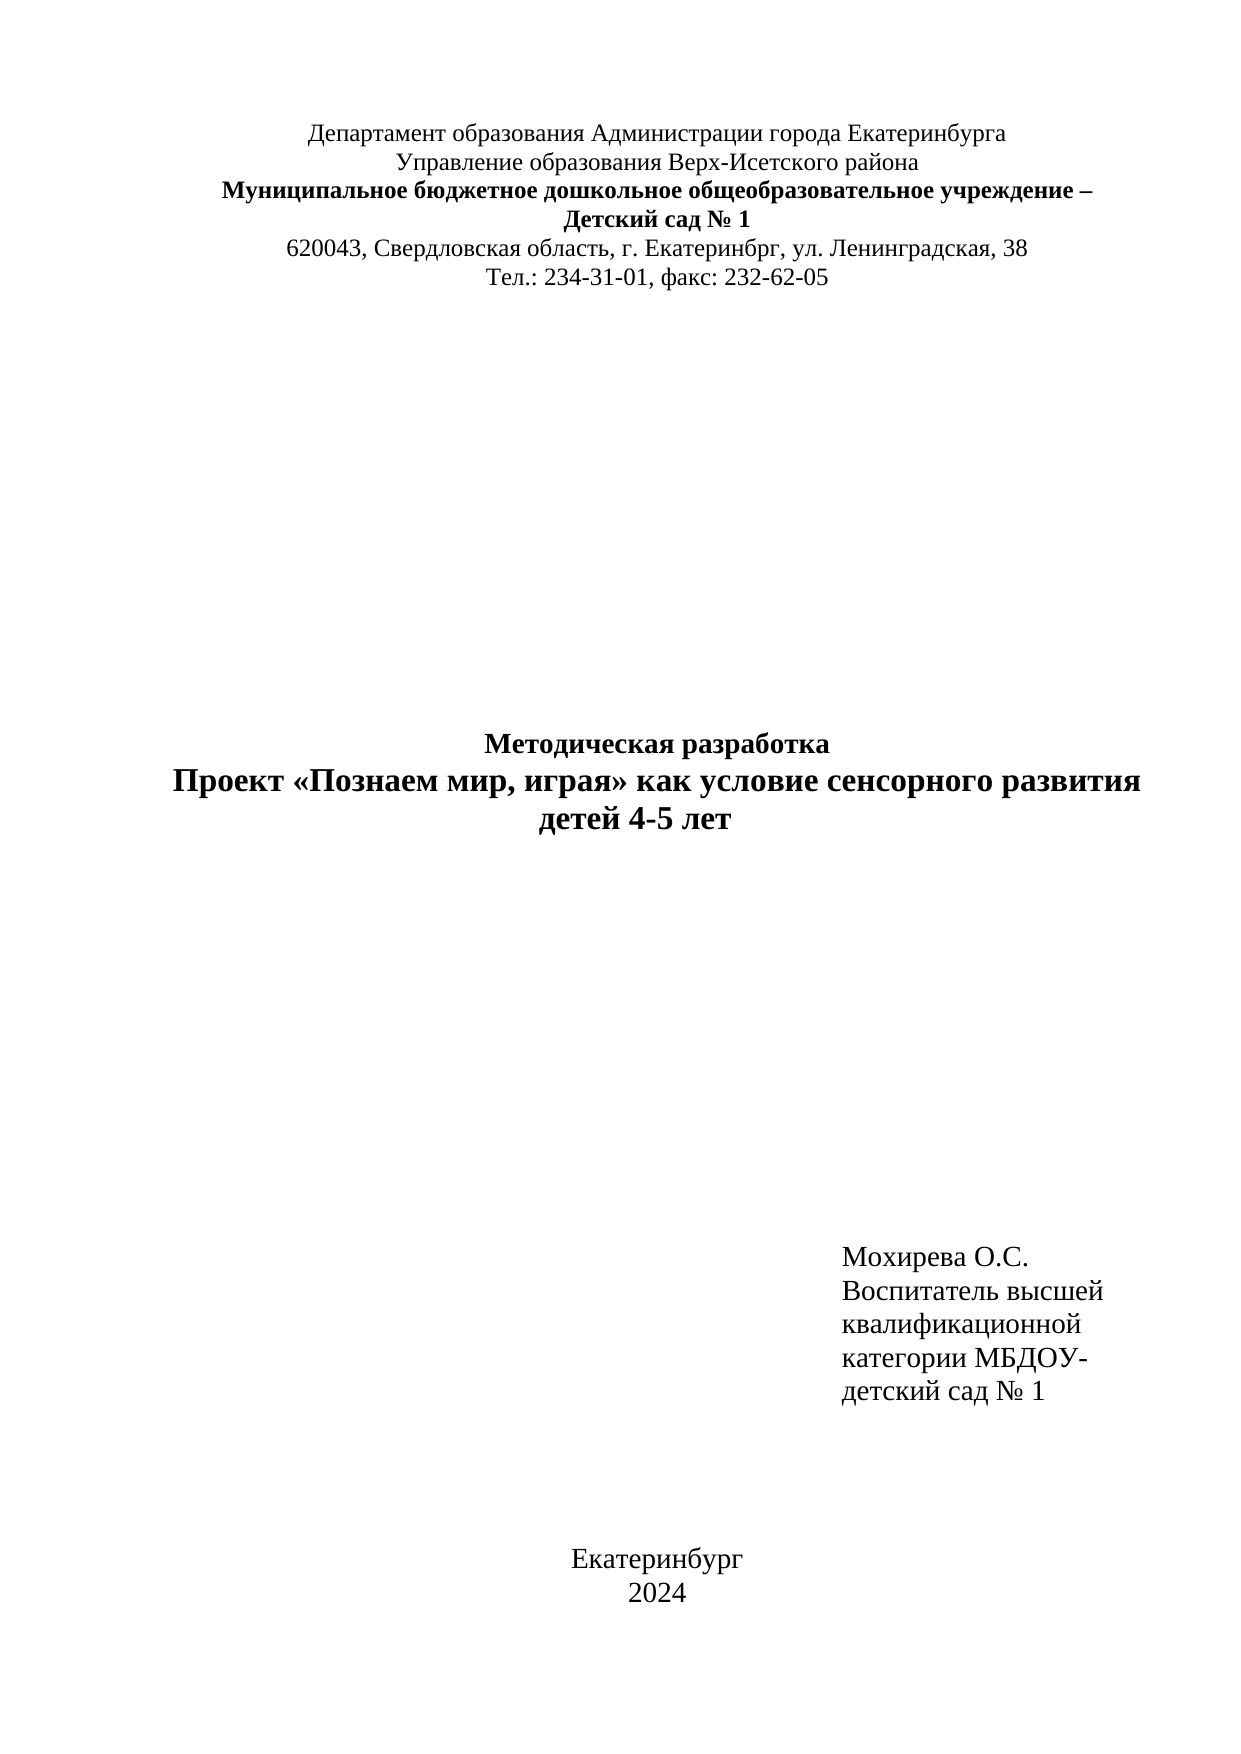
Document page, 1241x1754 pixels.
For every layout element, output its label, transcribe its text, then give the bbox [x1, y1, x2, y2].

text Тел.: 234-31-01, факс: 232-62-05 [118, 262, 1152, 291]
text Детский сад № 1 [118, 204, 1152, 233]
text Екатеринбург [118, 1541, 1152, 1575]
text 620043, Свердловская область, г. Екатеринбрг, ул. Ленинградская, 38 [118, 233, 1152, 262]
text Управление образования Верх-Исетского района [118, 147, 1152, 176]
text Департамент образования Администрации города Екатеринбурга [118, 118, 1152, 147]
text 2024 [118, 1575, 1152, 1608]
text Методическая разработка [118, 727, 1152, 760]
text Муниципальное бюджетное дошкольное общеобразовательное учреждение – [118, 176, 1152, 204]
text Воспитатель высшей квалификационной категории МБДОУ-детский сад № 1 [842, 1273, 1152, 1407]
text Мохирева О.С. [842, 1239, 1152, 1273]
text Проект «Познаем мир, играя» как условие сенсорного развития детей 4-5 лет [118, 760, 1152, 837]
